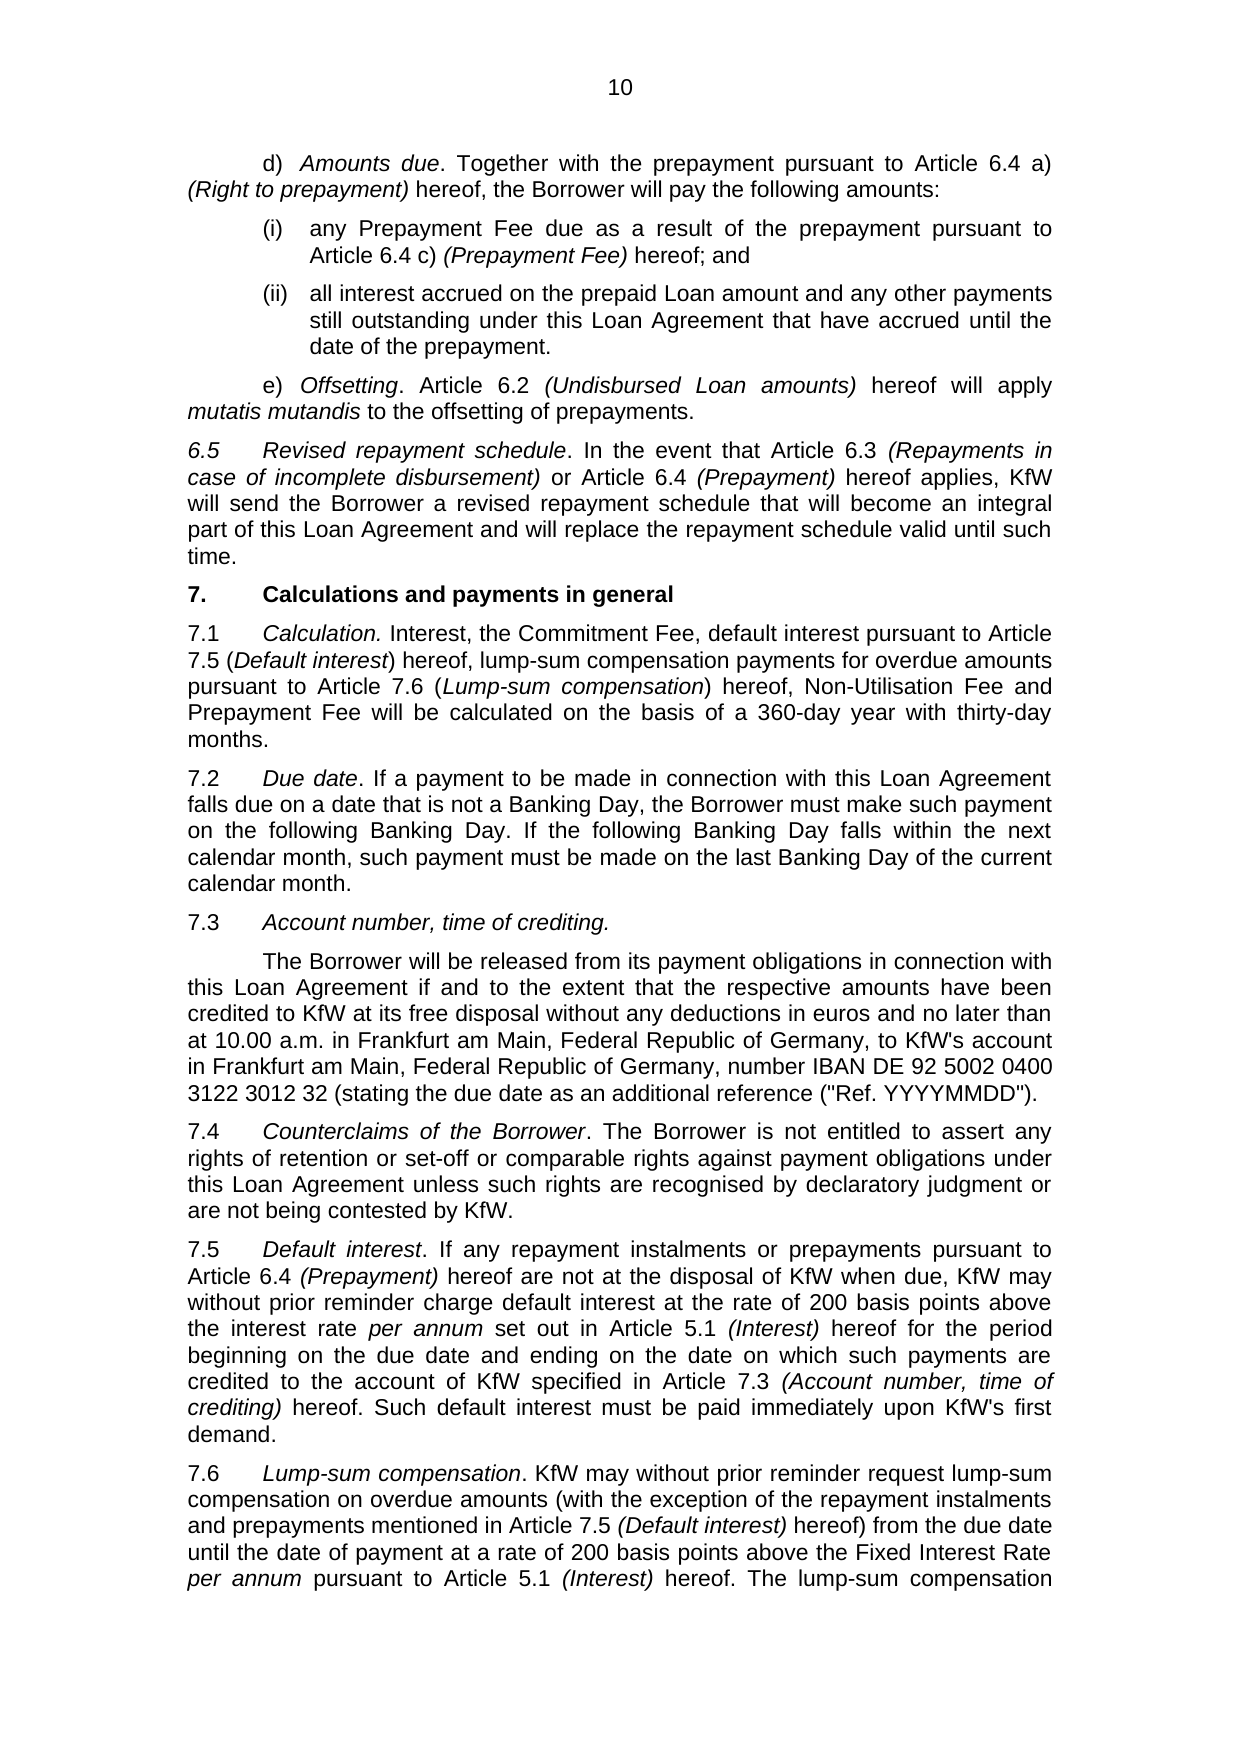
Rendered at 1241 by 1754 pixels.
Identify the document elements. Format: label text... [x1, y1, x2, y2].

list 7.3 Account number, time of crediting. [187, 909, 1053, 935]
list 6.5 Revised repayment schedule. In the event that Article 6.3 (Repayments in case of incomplete disbursement) or Article 6.4 (Prepayment) hereof applies, KfW will send the Borrower a revised repayment schedule that will become an integral part of this Loan Agreement and will replace the repayment schedule valid until such time. [187, 437, 1053, 569]
list 7.4 Counterclaims of the Borrower. The Borrower is not entitled to assert any rights of retention or set-off or comparable rights against payment obligations under this Loan Agreement unless such rights are recognised by declaratory judgment or are not being contested by KfW. [187, 1118, 1053, 1224]
list 7.5 Default interest. If any repayment instalments or prepayments pursuant to Article 6.4 (Prepayment) hereof are not at the disposal of KfW when due, KfW may without prior reminder charge default interest at the rate of 200 basis points above the interest rate per annum set out in Article 5.1 (Interest) hereof for the period beginning on the due date and ending on the date on which such payments are credited to the account of KfW specified in Article 7.3 (Account number, time of crediting) hereof. Such default interest must be paid immediately upon KfW's first demand. [187, 1236, 1053, 1447]
text The Borrower will be released from its payment obligations in connection with this Loan Agreement if and to the extent that the respective amounts have been credited to KfW at its free disposal without any deductions in euros and no later than at 10.00 a.m. in Frankfurt am Main, Federal Republic of Germany, to KfW's account in Frankfurt am Main, Federal Republic of Germany, number IBAN DE 92 5002 0400 3122 3012 32 (stating the due date as an additional reference ("Ref. YYYYMMDD"). [187, 948, 1053, 1106]
list (i) any Prepayment Fee due as a result of the prepayment pursuant to Article 6.4 c) (Prepayment Fee) hereof; and [262, 215, 1053, 268]
text d) Amounts due. Together with the prepayment pursuant to Article 6.4 a) (Right to prepayment) hereof, the Borrower will pay the following amounts: [187, 150, 1053, 203]
text e) Offsetting. Article 6.2 (Undisbursed Loan amounts) hereof will apply mutatis mutandis to the offsetting of prepayments. [187, 372, 1053, 425]
list (ii) all interest accrued on the prepaid Loan amount and any other payments still outstanding under this Loan Agreement that have accrued until the date of the prepayment. [262, 280, 1053, 359]
list 7.2 Due date. If a payment to be made in connection with this Loan Agreement falls due on a date that is not a Banking Day, the Borrower must make such payment on the following Banking Day. If the following Banking Day falls within the next calendar month, such payment must be made on the last Banking Day of the current calendar month. [187, 764, 1053, 896]
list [187, 1459, 1053, 1591]
list 7.1 Calculation. Interest, the Commitment Fee, default interest pursuant to Article 7.5 (Default interest) hereof, lump-sum compensation payments for overdue amounts pursuant to Article 7.6 (Lump-sum compensation) hereof, Non-Utilisation Fee and Prepayment Fee will be calculated on the basis of a 360-day year with thirty-day months. [187, 620, 1053, 752]
list 7. Calculations and payments in general [187, 581, 1053, 608]
